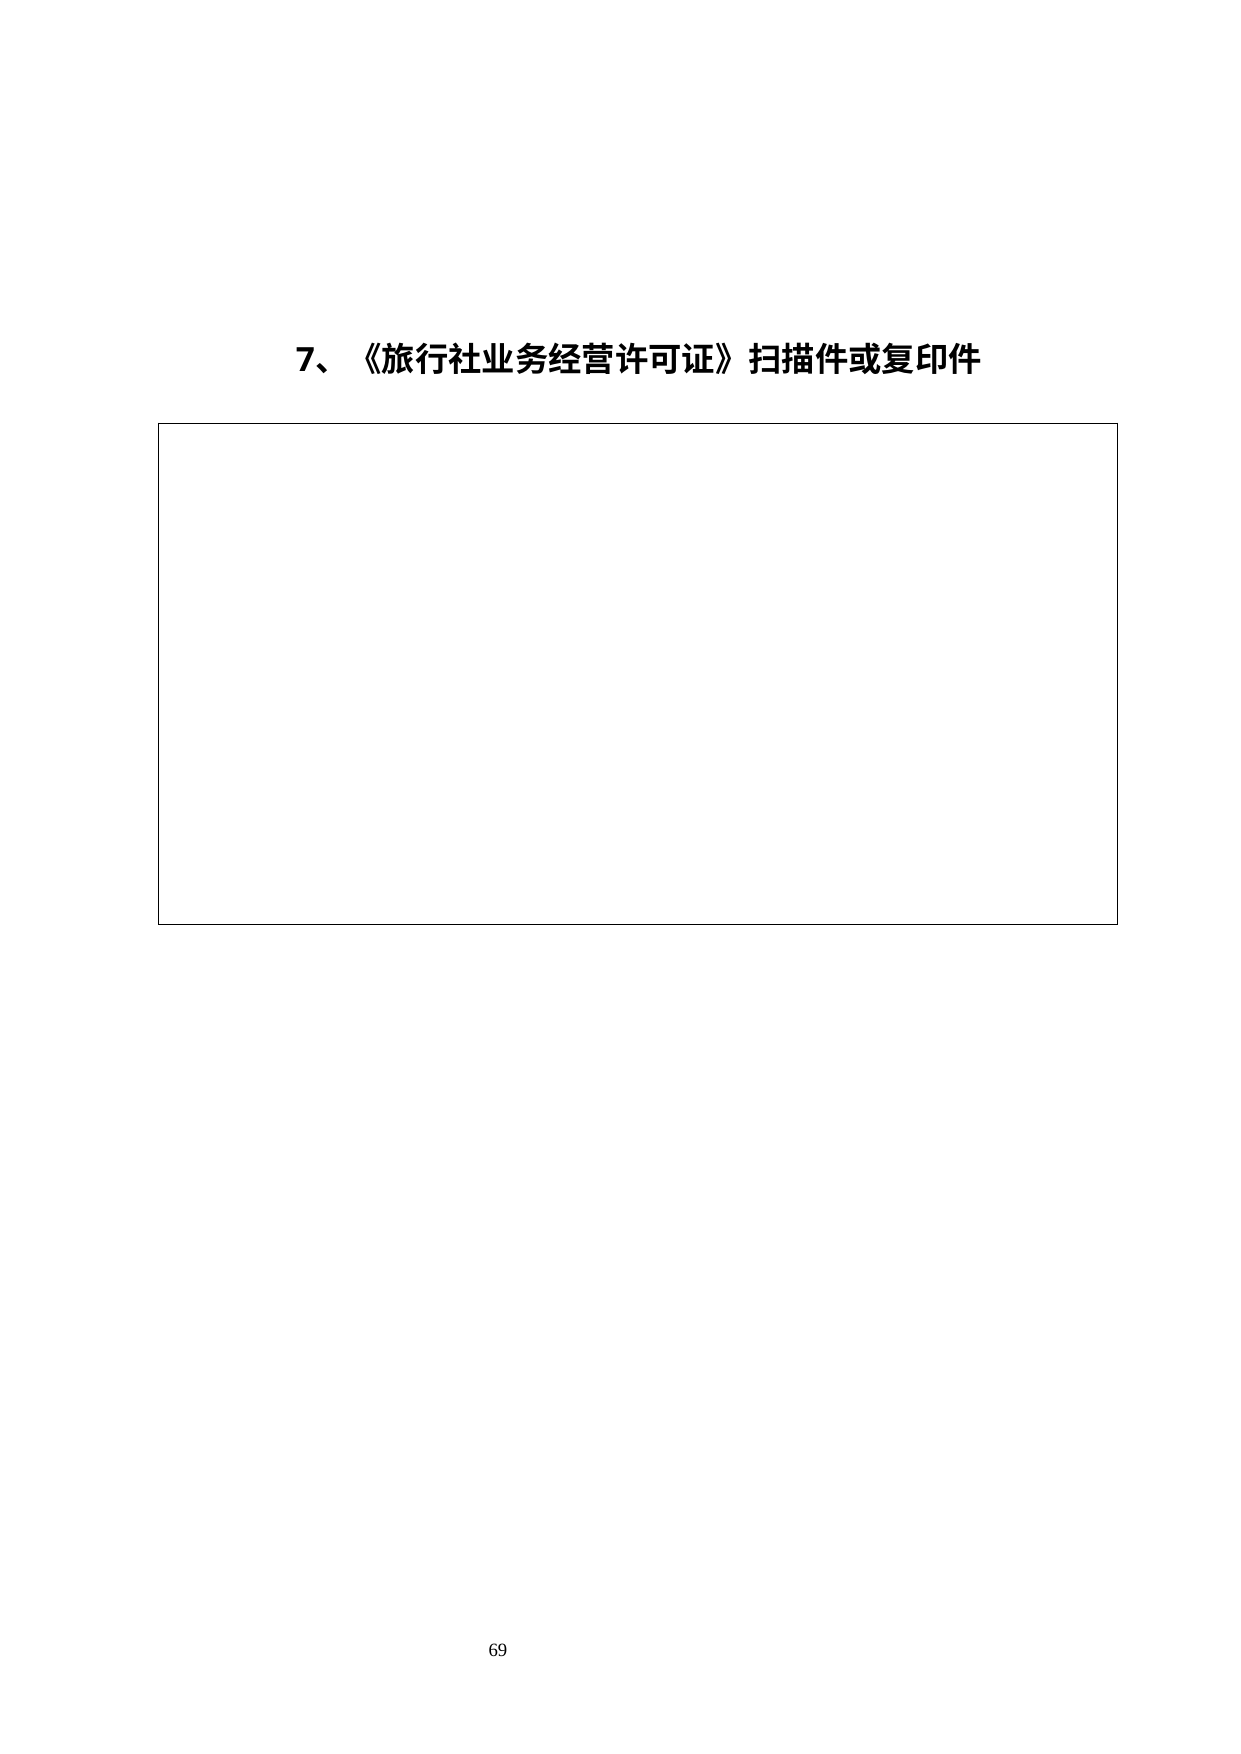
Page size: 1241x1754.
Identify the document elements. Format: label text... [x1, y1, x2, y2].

table_header [159, 424, 1117, 924]
list 《旅行社业务经营许可证》扫描件或复印件 [183, 325, 1094, 390]
